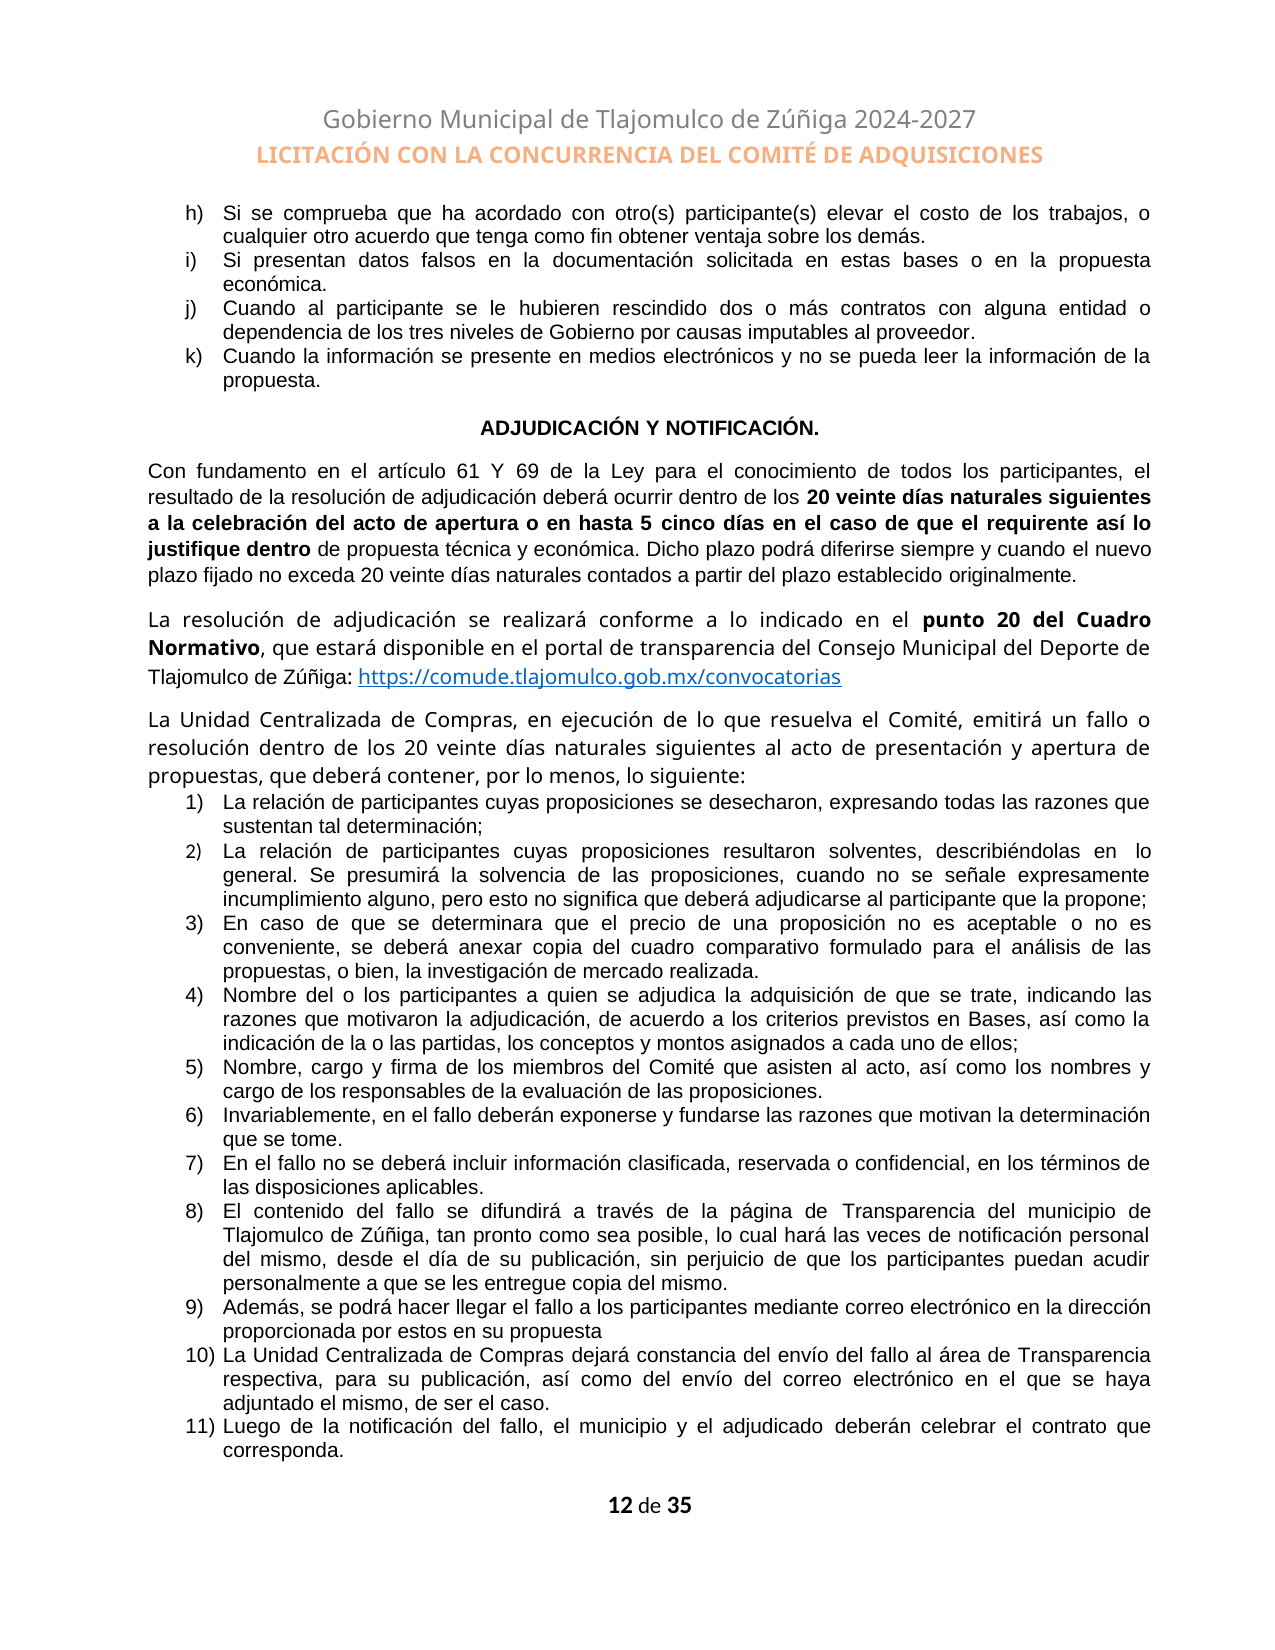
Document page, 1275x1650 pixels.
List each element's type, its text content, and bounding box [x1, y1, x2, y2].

list La relación de participantes cuyas proposiciones se desecharon, expresando todas las razones que sustentan tal determinación; [185, 790, 1152, 838]
list Si presentan datos falsos en la documentación solicitada en estas bases o en la propuesta económica. [185, 248, 1152, 296]
list En caso de que se determinara que el precio de una proposición no es aceptable o no es conveniente, se deberá anexar copia del cuadro comparativo formulado para el análisis de las propuestas, o bien, la investigación de mercado realizada. [185, 911, 1152, 983]
list Nombre del o los participantes a quien se adjudica la adquisición de que se trate, indicando las razones que motivaron la adjudicación, de acuerdo a los criterios previstos en Bases, así como la indicación de la o las partidas, los conceptos y montos asignados a cada uno de ellos; [185, 983, 1152, 1055]
subtitle ADJUDICACIÓN Y NOTIFICACIÓN. [148, 416, 1152, 440]
list Luego de la notificación del fallo, el municipio y el adjudicado deberán celebrar el contrato que corresponda. [185, 1414, 1152, 1462]
list En el fallo no se deberá incluir información clasificada, reservada o confidencial, en los términos de las disposiciones aplicables. [185, 1151, 1152, 1199]
text La resolución de adjudicación se realizará conforme a lo indicado en el punto 20 del Cuadro Normativo, que estará disponible en el portal de transparencia del Consejo Municipal del Deporte de Tlajomulco de Zúñiga: https://comude.tlajomulco.gob.mx/convocatorias [148, 605, 1152, 690]
list Invariablemente, en el fallo deberán exponerse y fundarse las razones que motivan la determinación que se tome. [185, 1103, 1152, 1151]
list La Unidad Centralizada de Compras dejará constancia del envío del fallo al área de Transparencia respectiva, para su publicación, así como del envío del correo electrónico en el que se haya adjuntado el mismo, de ser el caso. [185, 1342, 1152, 1414]
text Con fundamento en el artículo 61 Y 69 de la Ley para el conocimiento de todos los participantes, el resultado de la resolución de adjudicación deberá ocurrir dentro de los 20 veinte días naturales siguientes a la celebración del acto de apertura o en hasta 5 cinco días en el caso de que el requirente así lo justifique dentro de propuesta técnica y económica. Dicho plazo podrá diferirse siempre y cuando el nuevo plazo fijado no exceda 20 veinte días naturales contados a partir del plazo establecido originalmente. [148, 459, 1152, 586]
list Cuando al participante se le hubieren rescindido dos o más contratos con alguna entidad o dependencia de los tres niveles de Gobierno por causas imputables al proveedor. [185, 296, 1152, 344]
list La relación de participantes cuyas proposiciones resultaron solventes, describiéndolas en lo general. Se presumirá la solvencia de las proposiciones, cuando no se señale expresamente incumplimiento alguno, pero esto no significa que deberá adjudicarse al participante que la propone; [185, 838, 1152, 911]
list Si se comprueba que ha acordado con otro(s) participante(s) elevar el costo de los trabajos, o cualquier otro acuerdo que tenga como fin obtener ventaja sobre los demás. [185, 200, 1152, 248]
list Nombre, cargo y firma de los miembros del Comité que asisten al acto, así como los nombres y cargo de los responsables de la evaluación de las proposiciones. [185, 1055, 1152, 1103]
list El contenido del fallo se difundirá a través de la página de Transparencia del municipio de Tlajomulco de Zúñiga, tan pronto como sea posible, lo cual hará las veces de notificación personal del mismo, desde el día de su publicación, sin perjuicio de que los participantes puedan acudir personalmente a que se les entregue copia del mismo. [185, 1199, 1152, 1294]
list Cuando la información se presente en medios electrónicos y no se pueda leer la información de la propuesta. [185, 344, 1152, 392]
list Además, se podrá hacer llegar el fallo a los participantes mediante correo electrónico en la dirección proporcionada por estos en su propuesta [185, 1294, 1152, 1342]
text La Unidad Centralizada de Compras, en ejecución de lo que resuelva el Comité, emitirá un fallo o resolución dentro de los 20 veinte días naturales siguientes al acto de presentación y apertura de propuestas, que deberá contener, por lo menos, lo siguiente: [148, 705, 1152, 790]
